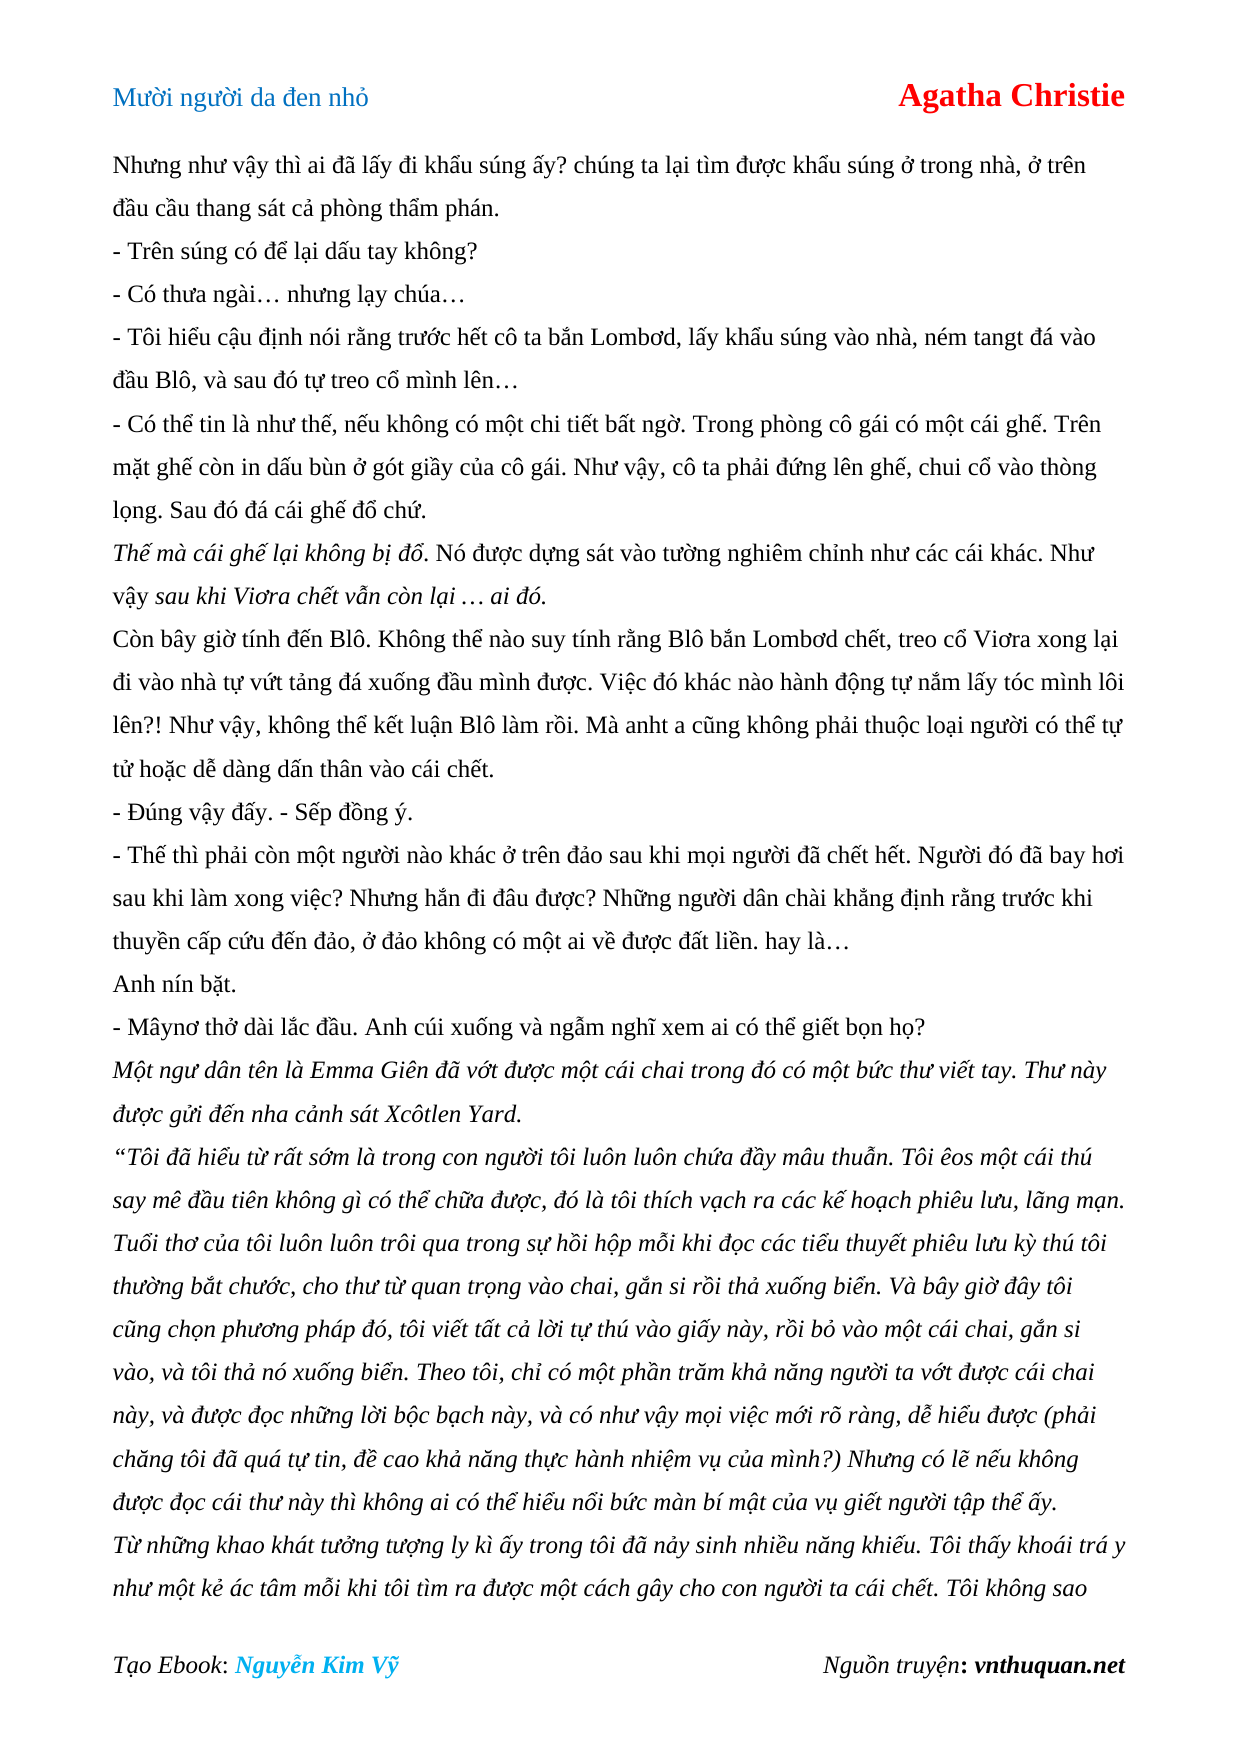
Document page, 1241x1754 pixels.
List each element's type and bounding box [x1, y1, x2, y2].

text [112, 150, 1128, 1602]
